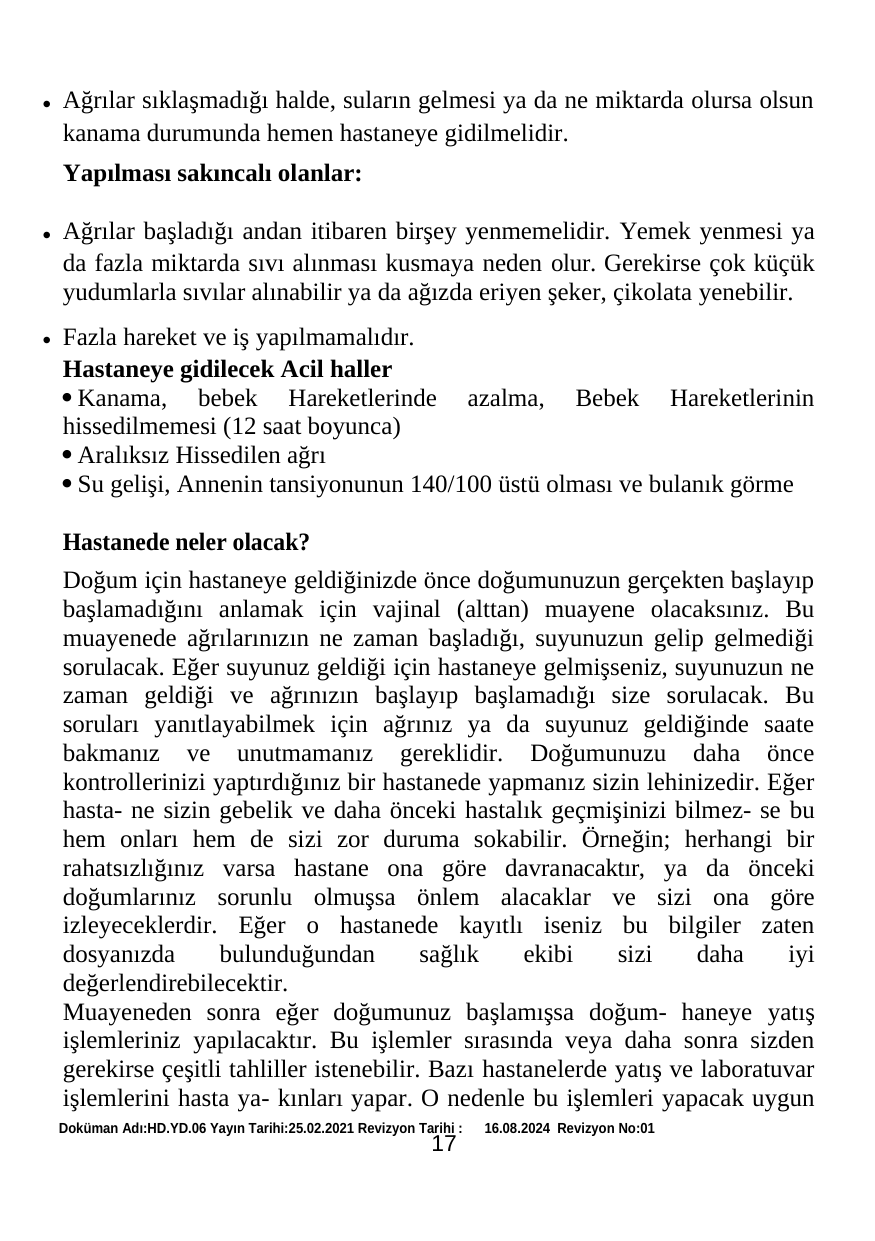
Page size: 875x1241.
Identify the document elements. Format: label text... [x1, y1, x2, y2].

text Doğum için hastaneye geldiğinizde önce doğumunuzun gerçekten başlayıp başlamadığını anlamak için vajinal (alttan) muayene olacaksınız. Bu muayenede ağrılarınızın ne zaman başladığı, suyunuzun gelip gelmediği sorulacak. Eğer suyunuz geldiği için hastaneye gelmişseniz, suyunuzun ne zaman geldiği ve ağrınızın başlayıp başlamadığı size sorulacak. Bu soruları yanıtlayabilmek için ağrınız ya da suyunuz geldiğinde saate bakmanız ve unutmamanız gereklidir. Doğumunuzu daha önce kontrollerinizi yaptırdığınız bir hastanede yapmanız sizin lehinizedir. Eğer hasta- ne sizin gebelik ve daha önceki hastalık geçmişinizi bilmez- se bu hem onları hem de sizi zor duruma sokabilir. Örneğin; herhangi bir rahatsızlığınız varsa hastane ona göre davranacaktır, ya da önceki doğumlarınız sorunlu olmuşsa önlem alacaklar ve sizi ona göre izleyeceklerdir. Eğer o hastanede kayıtlı iseniz bu bilgiler zaten dosyanızda bulunduğundan sağlık ekibi sizi daha iyi değerlendirebilecektir. [63, 566, 815, 997]
list Aralıksız Hissedilen ağrı [63, 440, 815, 469]
list Su gelişi, Annenin tansiyonunun 140/100 üstü olması ve bulanık görme [63, 469, 815, 498]
list Fazla hareket ve iş yapılmamalıdır. [42, 306, 815, 354]
list Hastaneye gidilecek Acil haller [63, 354, 815, 383]
list Ağrılar sıklaşmadığı halde, suların gelmesi ya da ne miktarda olursa olsun kanama durumunda hemen hastaneye gidilmelidir. [42, 70, 815, 146]
list Kanama, bebek Hareketlerinde azalma, Bebek Hareketlerinin hissedilmemesi (12 saat boyunca) [63, 383, 815, 440]
subtitle Hastanede neler olacak? [63, 527, 815, 556]
subtitle Yapılması sakıncalı olanlar: [63, 158, 815, 187]
list Ağrılar başladığı andan itibaren birşey yenmemelidir. Yemek yenmesi ya da fazla miktarda sıvı alınması kusmaya neden olur. Gerekirse çok küçük yudumlarla sıvılar alınabilir ya da ağızda eriyen şeker, çikolata yenebilir. [42, 201, 815, 306]
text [63, 997, 815, 1112]
